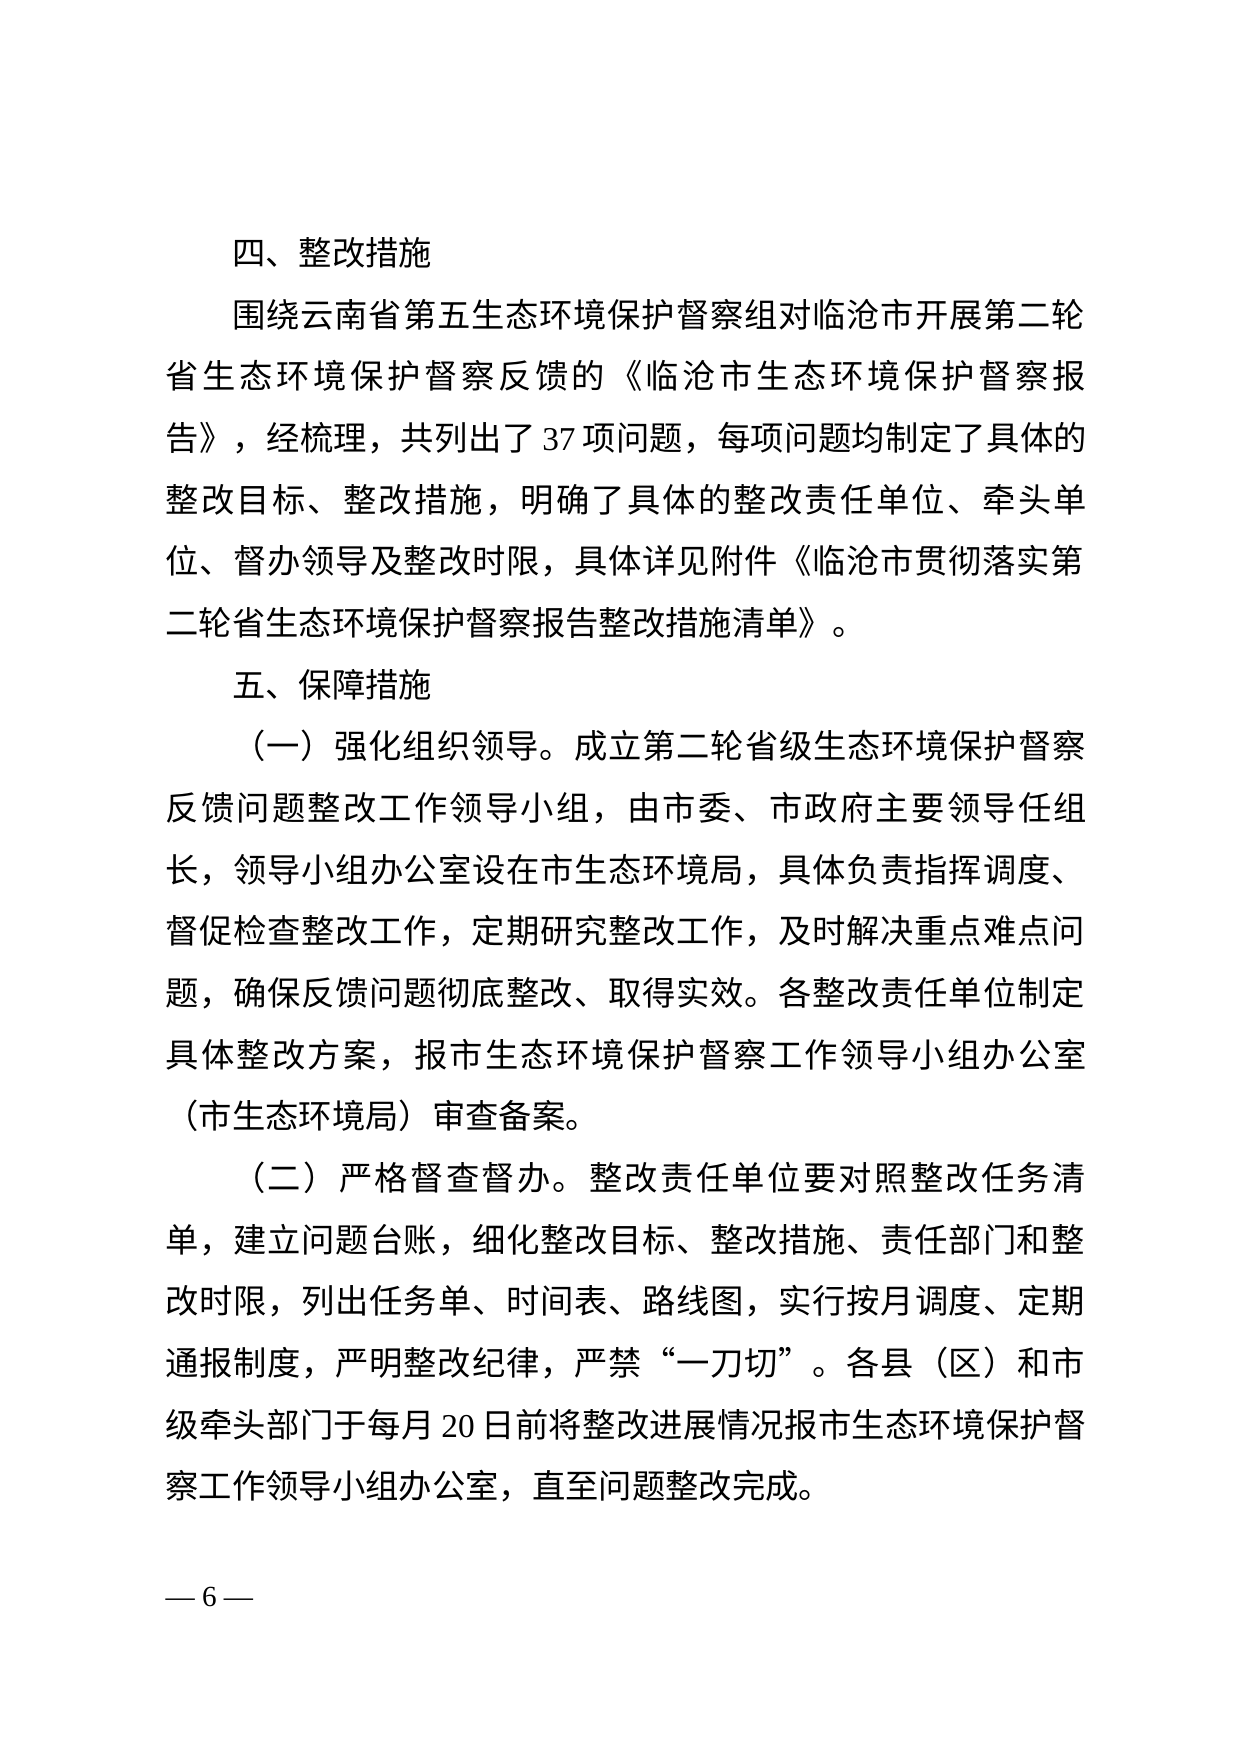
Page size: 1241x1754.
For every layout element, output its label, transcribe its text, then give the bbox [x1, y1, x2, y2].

text （二）严格督查督办。整改责任单位要对照整改任务清单，建立问题台账，细化整改目标、整改措施、责任部门和整改时限，列出任务单、时间表、路线图，实行按月调度、定期通报制度，严明整改纪律，严禁“一刀切”。各县（区）和市级牵头部门于每月20日前将整改进展情况报市生态环境保护督察工作领导小组办公室，直至问题整改完成。 [165, 1145, 1087, 1515]
text 围绕云南省第五生态环境保护督察组对临沧市开展第二轮省生态环境保护督察反馈的《临沧市生态环境保护督察报告》，经梳理，共列出了37项问题，每项问题均制定了具体的整改目标、整改措施，明确了具体的整改责任单位、牵头单位、督办领导及整改时限，具体详见附件《临沧市贯彻落实第二轮省生态环境保护督察报告整改措施清单》。 [165, 282, 1087, 652]
text 四、整改措施 [165, 220, 1087, 282]
text 五、保障措施 [165, 652, 1087, 713]
text （一）强化组织领导。成立第二轮省级生态环境保护督察反馈问题整改工作领导小组，由市委、市政府主要领导任组长，领导小组办公室设在市生态环境局，具体负责指挥调度、督促检查整改工作，定期研究整改工作，及时解决重点难点问题，确保反馈问题彻底整改、取得实效。各整改责任单位制定具体整改方案，报市生态环境保护督察工作领导小组办公室（市生态环境局）审查备案。 [165, 713, 1087, 1145]
